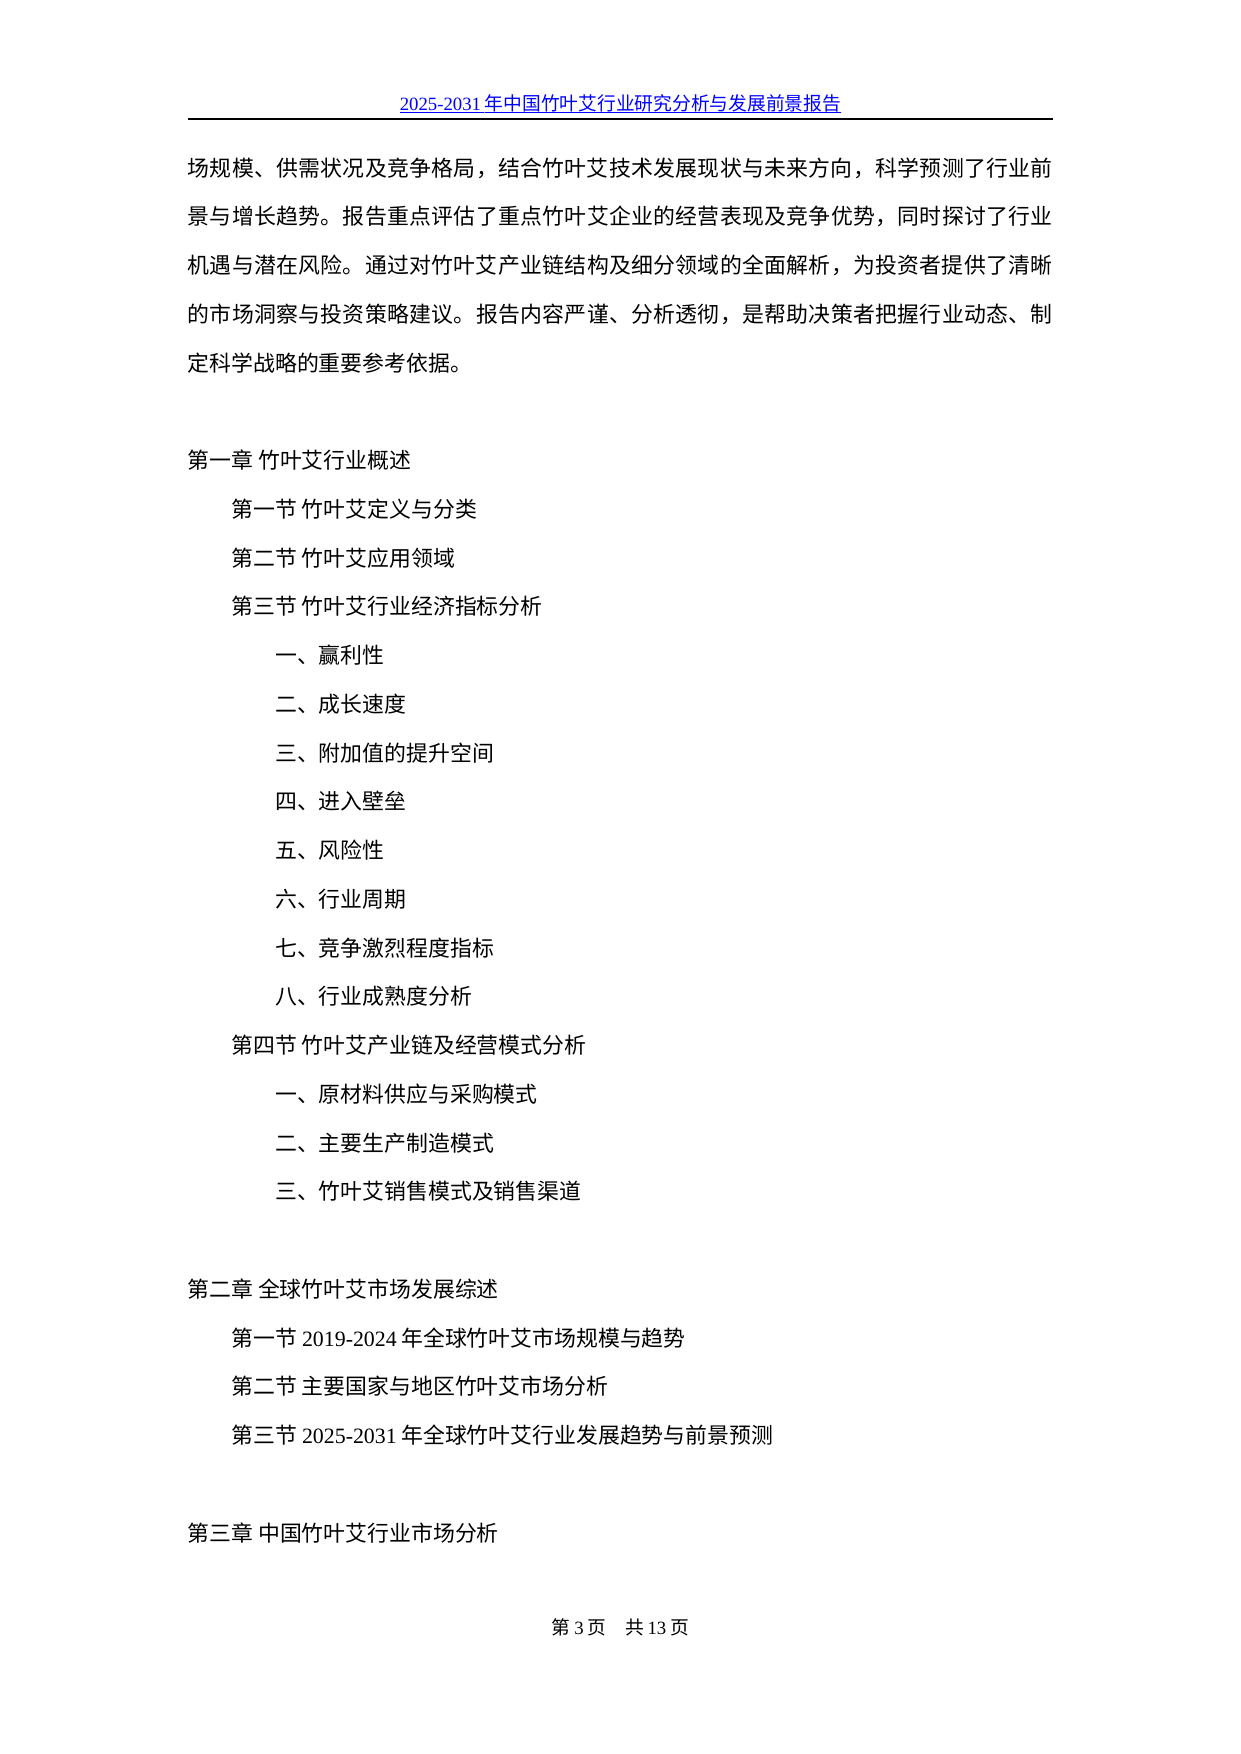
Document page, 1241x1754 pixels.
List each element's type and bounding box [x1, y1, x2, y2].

text [187, 150, 1053, 1548]
